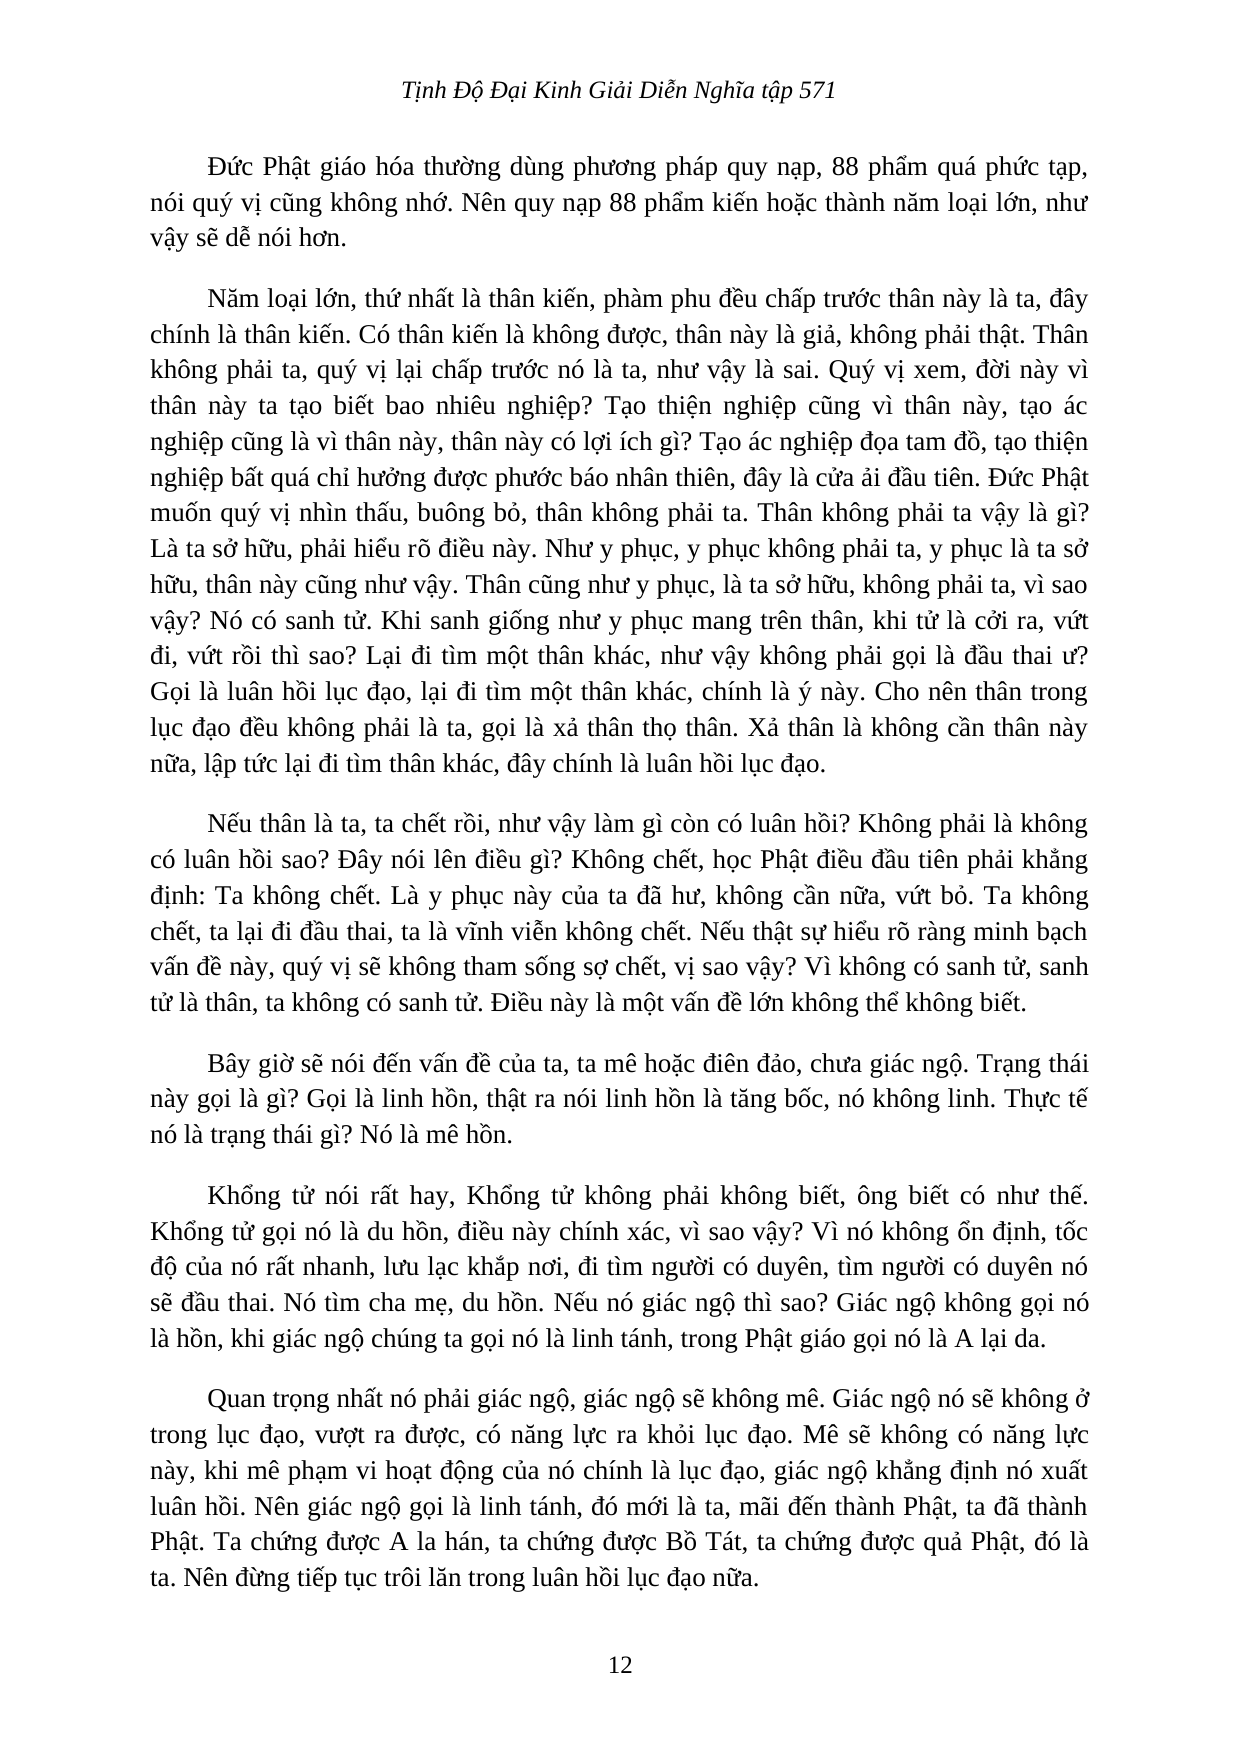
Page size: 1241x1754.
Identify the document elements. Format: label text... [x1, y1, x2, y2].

text Khổng tử nói rất hay, Khổng tử không phải không biết, ông biết có như thế. Khổng tử gọi nó là du hồn, điều này chính xác, vì sao vậy? Vì nó không ổn định, tốc độ của nó rất nhanh, lưu lạc khắp nơi, đi tìm người có duyên, tìm người có duyên nó sẽ đầu thai. Nó tìm cha mẹ, du hồn. Nếu nó giác ngộ thì sao? Giác ngộ không gọi nó là hồn, khi giác ngộ chúng ta gọi nó là linh tánh, trong Phật giáo gọi nó là A lại da. [150, 1179, 1090, 1353]
text Quan trọng nhất nó phải giác ngộ, giác ngộ sẽ không mê. Giác ngộ nó sẽ không ở trong lục đạo, vượt ra được, có năng lực ra khỏi lục đạo. Mê sẽ không có năng lực này, khi mê phạm vi hoạt động của nó chính là lục đạo, giác ngộ khẳng định nó xuất luân hồi. Nên giác ngộ gọi là linh tánh, đó mới là ta, mãi đến thành Phật, ta đã thành Phật. Ta chứng được A la hán, ta chứng được Bồ Tát, ta chứng được quả Phật, đó là ta. Nên đừng tiếp tục trôi lăn trong luân hồi lục đạo nữa. [150, 1383, 1090, 1592]
text Nếu thân là ta, ta chết rồi, như vậy làm gì còn có luân hồi? Không phải là không có luân hồi sao? Đây nói lên điều gì? Không chết, học Phật điều đầu tiên phải khẳng định: Ta không chết. Là y phục này của ta đã hư, không cần nữa, vứt bỏ. Ta không chết, ta lại đi đầu thai, ta là vĩnh viễn không chết. Nếu thật sự hiểu rõ ràng minh bạch vấn đề này, quý vị sẽ không tham sống sợ chết, vị sao vậy? Vì không có sanh tử, sanh tử là thân, ta không có sanh tử. Điều này là một vấn đề lớn không thể không biết. [150, 807, 1090, 1017]
text Bây giờ sẽ nói đến vấn đề của ta, ta mê hoặc điên đảo, chưa giác ngộ. Trạng thái này gọi là gì? Gọi là linh hồn, thật ra nói linh hồn là tăng bốc, nó không linh. Thực tế nó là trạng thái gì? Nó là mê hồn. [150, 1047, 1090, 1149]
text Đức Phật giáo hóa thường dùng phương pháp quy nạp, 88 phẩm quá phức tạp, nói quý vị cũng không nhớ. Nên quy nạp 88 phẩm kiến hoặc thành năm loại lớn, như vậy sẽ dễ nói hơn. [150, 150, 1090, 253]
text Năm loại lớn, thứ nhất là thân kiến, phàm phu đều chấp trước thân này là ta, đây chính là thân kiến. Có thân kiến là không được, thân này là giả, không phải thật. Thân không phải ta, quý vị lại chấp trước nó là ta, như vậy là sai. Quý vị xem, đời này vì thân này ta tạo biết bao nhiêu nghiệp? Tạo thiện nghiệp cũng vì thân này, tạo ác nghiệp cũng là vì thân này, thân này có lợi ích gì? Tạo ác nghiệp đọa tam đồ, tạo thiện nghiệp bất quá chỉ hưởng được phước báo nhân thiên, đây là cửa ải đầu tiên. Đức Phật muốn quý vị nhìn thấu, buông bỏ, thân không phải ta. Thân không phải ta vậy là gì? Là ta sở hữu, phải hiểu rõ điều này. Như y phục, y phục không phải ta, y phục là ta sở hữu, thân này cũng như vậy. Thân cũng như y phục, là ta sở hữu, không phải ta, vì sao vậy? Nó có sanh tử. Khi sanh giống như y phục mang trên thân, khi tử là cởi ra, vứt đi, vứt rồi thì sao? Lại đi tìm một thân khác, như vậy không phải gọi là đầu thai ư? Gọi là luân hồi lục đạo, lại đi tìm một thân khác, chính là ý này. Cho nên thân trong lục đạo đều không phải là ta, gọi là xả thân thọ thân. Xả thân là không cần thân này nữa, lập tức lại đi tìm thân khác, đây chính là luân hồi lục đạo. [150, 282, 1090, 778]
